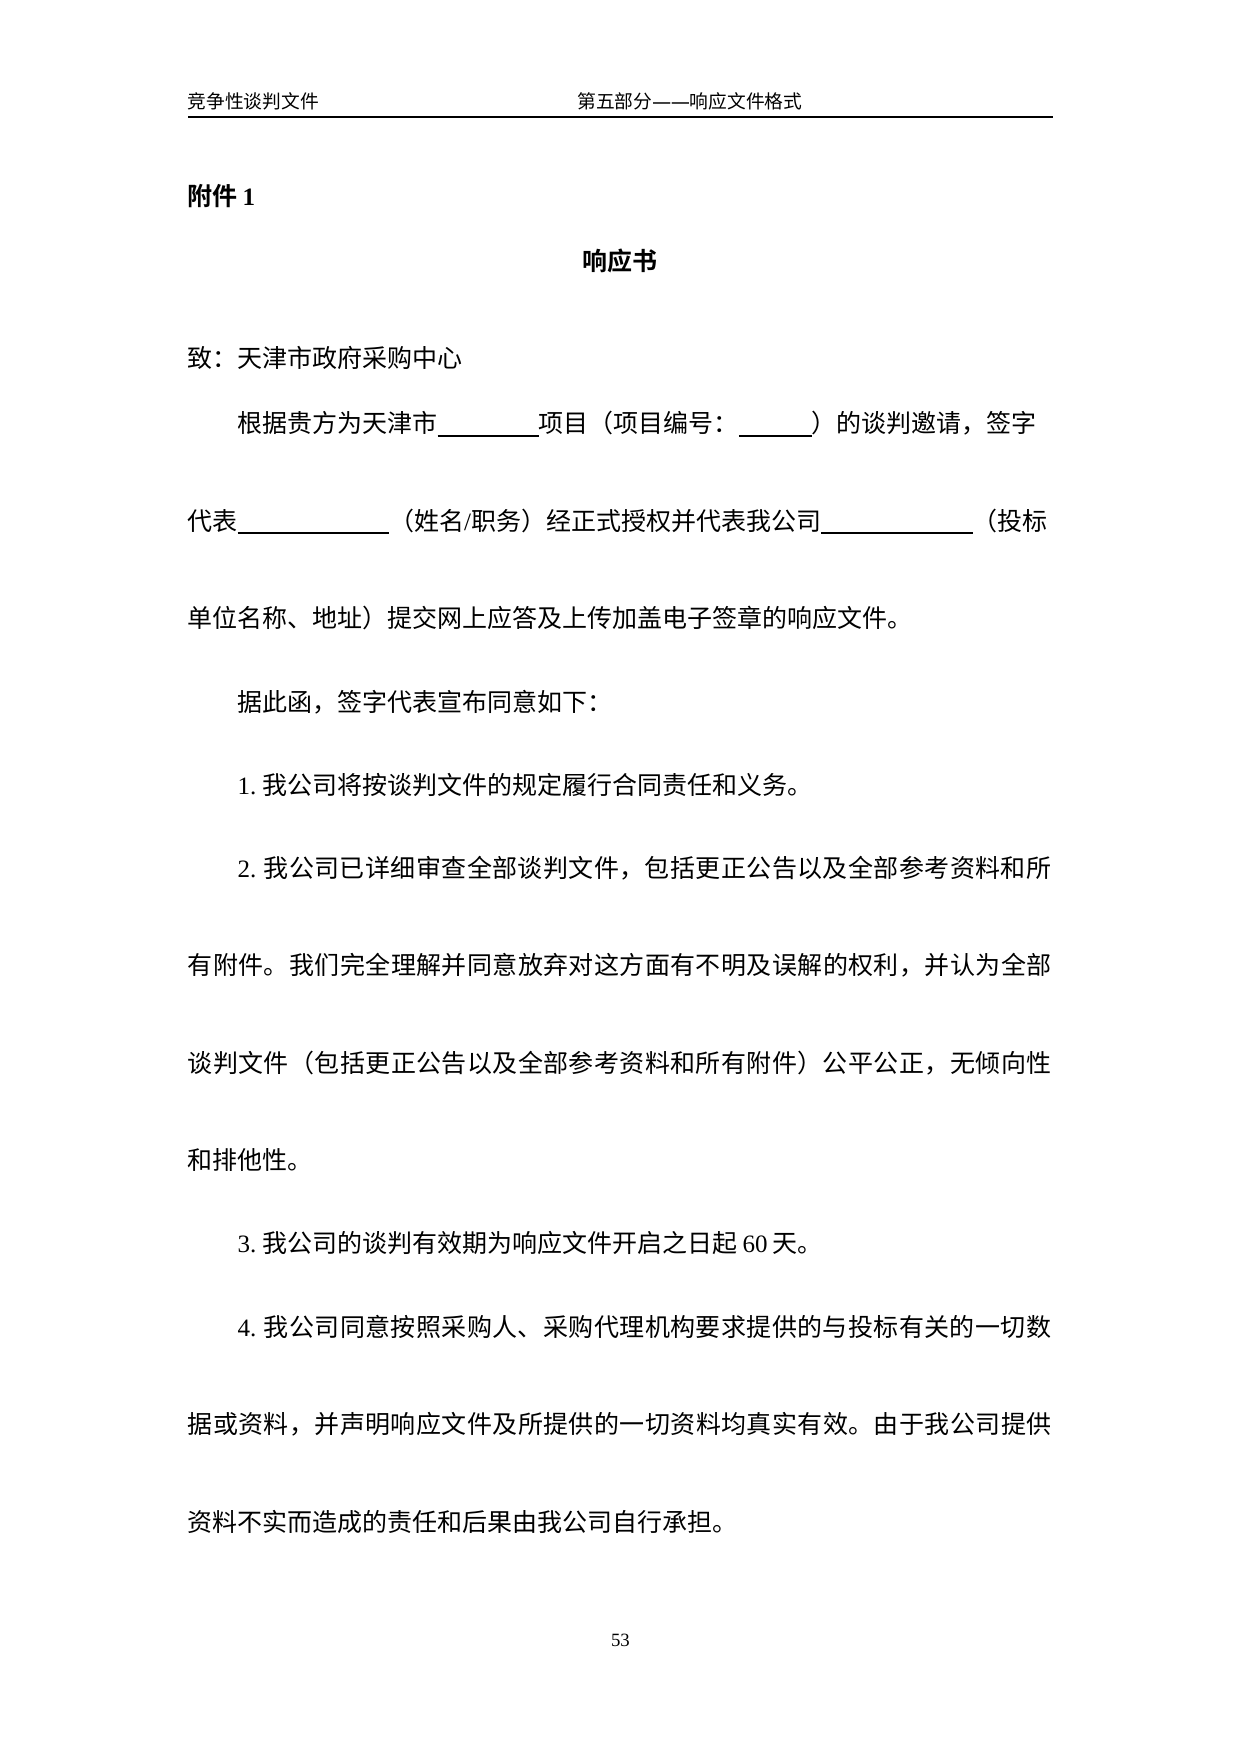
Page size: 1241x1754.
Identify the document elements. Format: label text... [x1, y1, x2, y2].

text 响应书 [187, 227, 1053, 292]
text 根据贵方为天津市 项目（项目编号： ）的谈判邀请，签字代表 （姓名/职务）经正式授权并代表我公司 （投标单位名称、地址）提交网上应答及上传加盖电子签章的响应文件。 [187, 389, 1053, 649]
text 据此函，签字代表宣布同意如下： [187, 668, 1053, 733]
text 2. 我公司已详细审查全部谈判文件，包括更正公告以及全部参考资料和所有附件。我们完全理解并同意放弃对这方面有不明及误解的权利，并认为全部谈判文件（包括更正公告以及全部参考资料和所有附件）公平公正，无倾向性和排他性。 [187, 834, 1053, 1191]
text 附件1 [187, 162, 1053, 227]
text 3. 我公司的谈判有效期为响应文件开启之日起60天。 [187, 1209, 1053, 1274]
text 4. 我公司同意按照采购人、采购代理机构要求提供的与投标有关的一切数据或资料，并声明响应文件及所提供的一切资料均真实有效。由于我公司提供资料不实而造成的责任和后果由我公司自行承担。 [187, 1293, 1053, 1553]
text 致：天津市政府采购中心 [187, 324, 1053, 389]
text 1. 我公司将按谈判文件的规定履行合同责任和义务。 [187, 751, 1053, 816]
